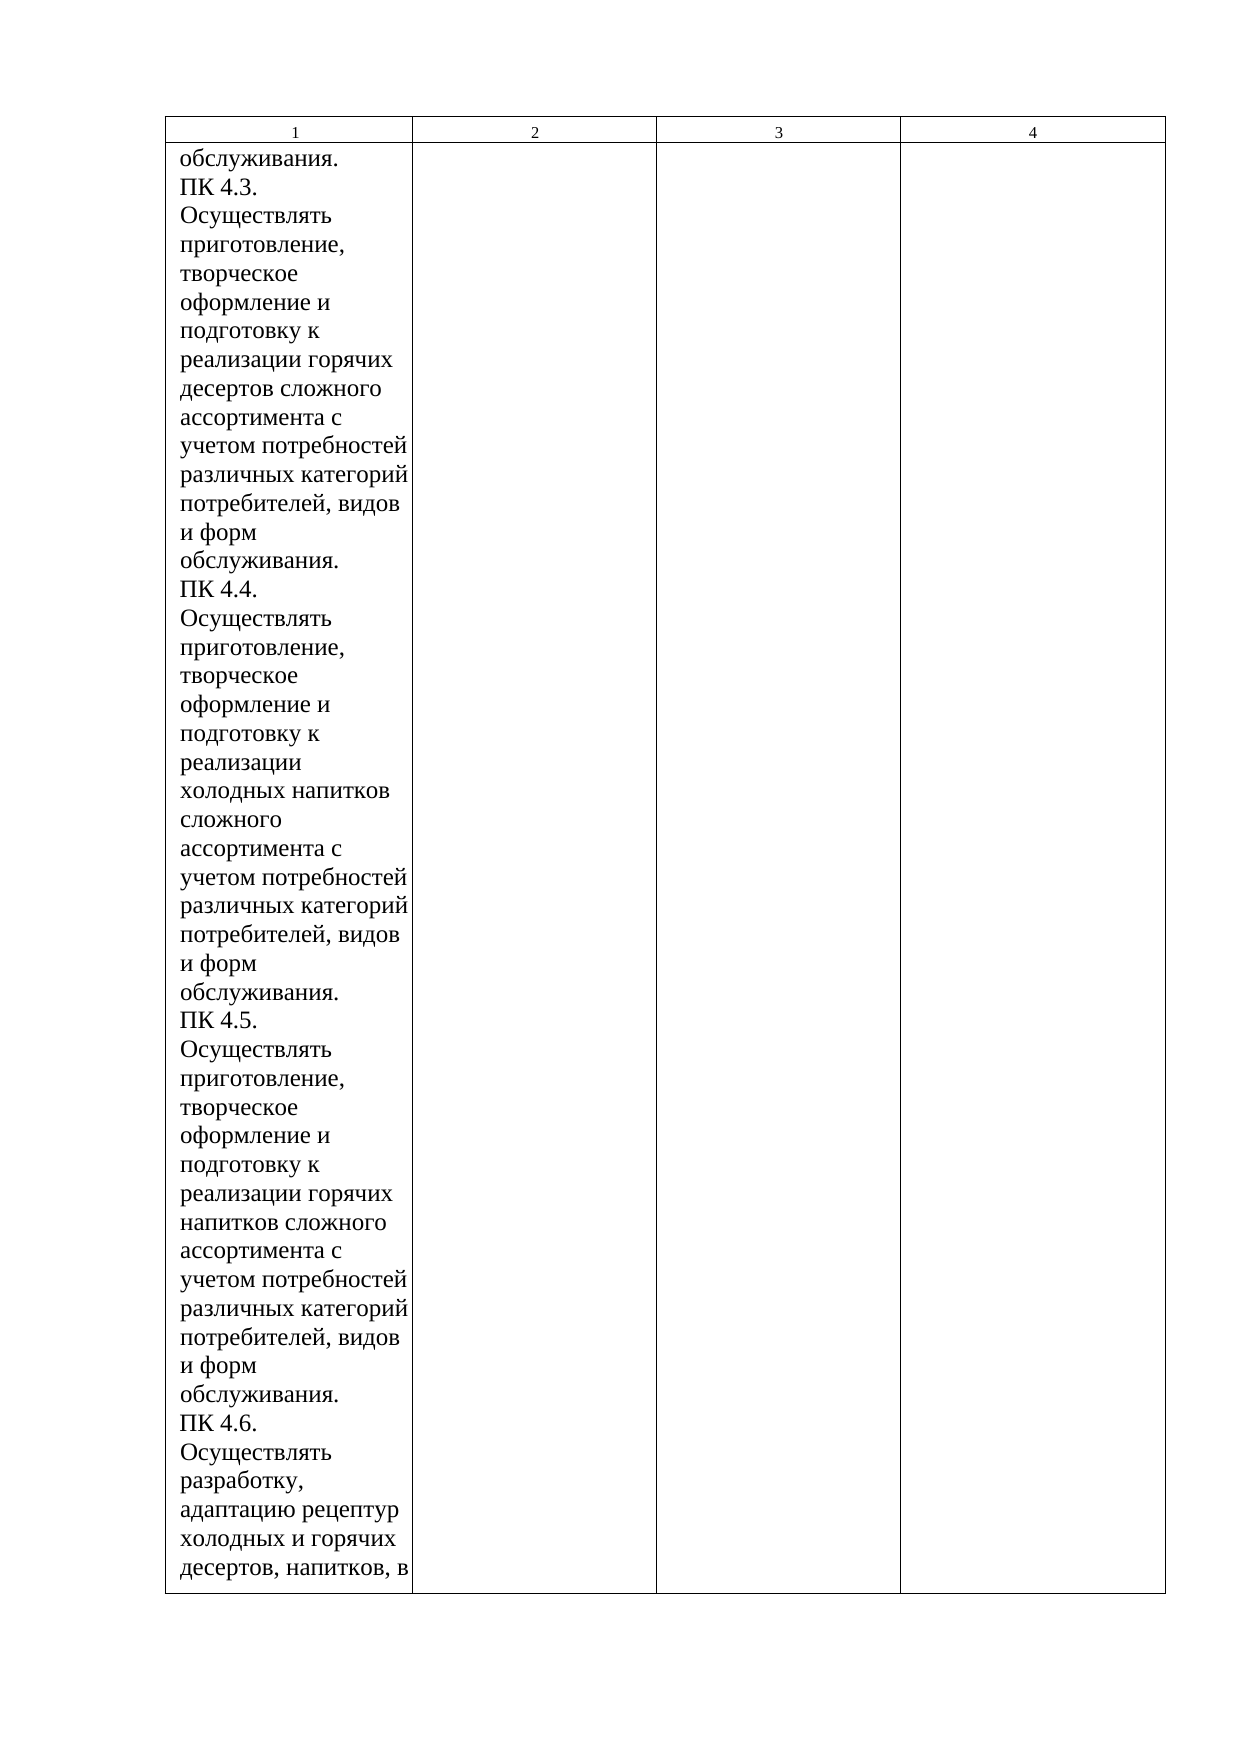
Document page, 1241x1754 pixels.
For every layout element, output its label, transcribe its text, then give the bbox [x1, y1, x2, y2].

table_cell обслуживания. ПК 4.3. Осуществлять приготовление, творческое оформление и подготовку к реализации горячих десертов сложного ассортимента с учетом потребностей различных категорий потребителей, видов и форм обслуживания. ПК 4.4. Осуществлять приготовление, творческое оформление и подготовку к реализации холодных напитков сложного ассортимента с учетом потребностей различных категорий потребителей, видов и форм обслуживания. ПК 4.5. Осуществлять приготовление, творческое оформление и подготовку к реализации горячих напитков сложного ассортимента с учетом потребностей различных категорий потребителей, видов и форм обслуживания. ПК 4.6. Осуществлять разработку, адаптацию рецептур холодных и горячих десертов, напитков, в [166, 143, 412, 1593]
table_cell 1 [166, 117, 412, 142]
table_cell [901, 143, 1165, 1593]
table_cell [657, 143, 900, 1593]
table_cell [413, 143, 656, 1593]
table_cell 4 [901, 117, 1165, 142]
table_cell 2 [413, 117, 656, 142]
table_cell 3 [657, 117, 900, 142]
